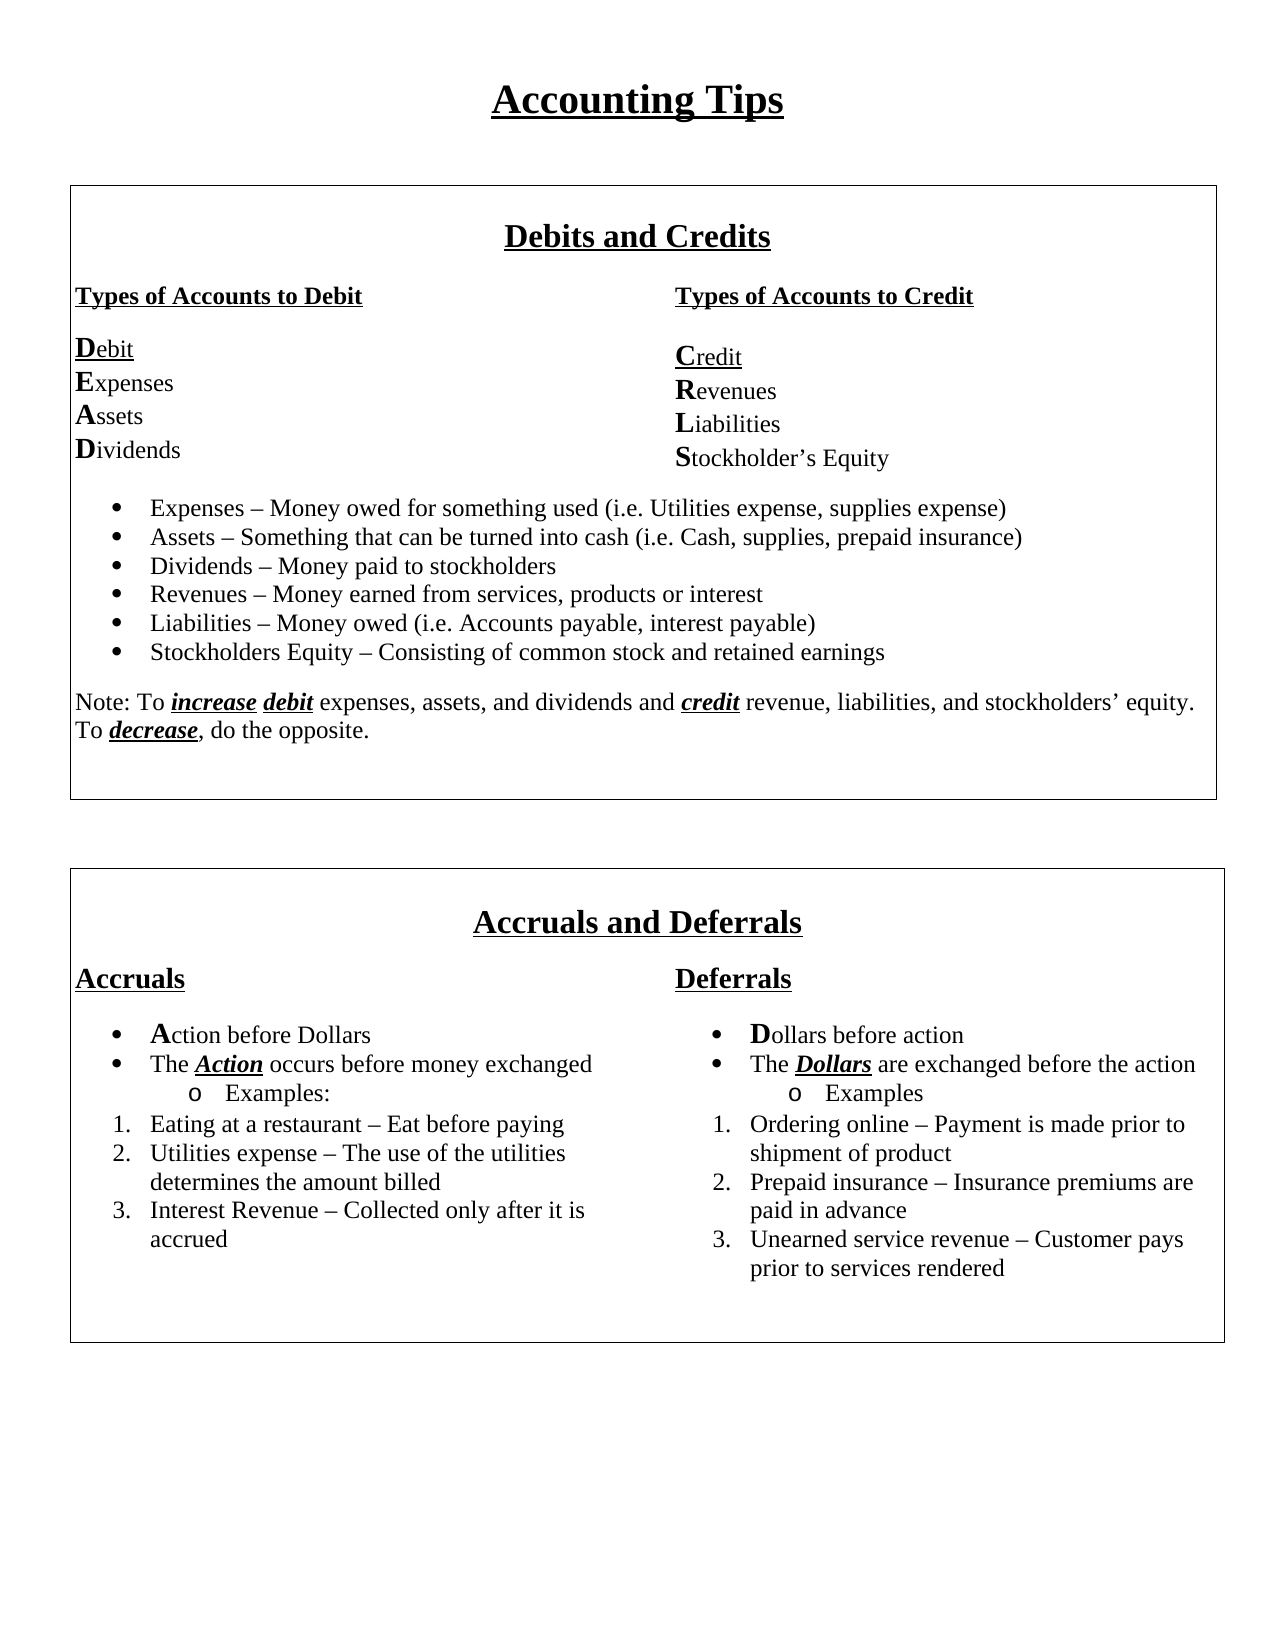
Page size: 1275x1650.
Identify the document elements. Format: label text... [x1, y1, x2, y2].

list The Dollars are exchanged before the action [712, 1049, 1200, 1078]
text Types of Accounts to Debit [75, 281, 600, 309]
list Liabilities – Money owed (i.e. Accounts payable, interest payable) [112, 608, 1200, 637]
text Debit [75, 330, 600, 364]
text Assets [75, 397, 600, 431]
text Expenses [75, 364, 600, 397]
text Debits and Credits [75, 216, 1200, 254]
text Liabilities [675, 405, 1200, 439]
list Revenues – Money earned from services, products or interest [112, 579, 1200, 608]
list Expenses – Money owed for something used (i.e. Utilities expense, supplies expense) [112, 493, 1200, 522]
text Stockholder’s Equity [675, 439, 1200, 472]
list Dollars before action [712, 1016, 1200, 1049]
text Types of Accounts to Credit [675, 281, 1200, 309]
list Assets – Something that can be turned into cash (i.e. Cash, supplies, prepaid insurance) [112, 522, 1200, 551]
text Credit [675, 338, 1200, 372]
text Accounting Tips [75, 75, 1200, 123]
text Revenues [675, 372, 1200, 405]
list Eating at a restaurant – Eat before paying [112, 1109, 600, 1138]
list Unearned service revenue – Customer pays prior to services rendered [712, 1224, 1200, 1282]
text Deferrals [675, 962, 1200, 995]
text Dividends [75, 431, 600, 464]
list Ordering online – Payment is made prior to shipment of product [712, 1109, 1200, 1167]
list Interest Revenue – Collected only after it is accrued [112, 1195, 600, 1253]
list Utilities expense – The use of the utilities determines the amount billed [112, 1138, 600, 1195]
list Stockholders Equity – Consisting of common stock and retained earnings [112, 637, 1200, 666]
list Examples [787, 1078, 1200, 1109]
list Action before Dollars [112, 1016, 600, 1049]
text Accruals and Deferrals [75, 902, 1200, 941]
list Dividends – Money paid to stockholders [112, 551, 1200, 579]
list The Action occurs before money exchanged [112, 1049, 600, 1078]
list Prepaid insurance – Insurance premiums are paid in advance [712, 1167, 1200, 1224]
list Examples: [187, 1078, 600, 1109]
text Accruals [75, 962, 600, 995]
text Note: To increase debit expenses, assets, and dividends and credit revenue, liabilities, and stockholders’ equity. To decrease, do the opposite. [75, 687, 1200, 744]
